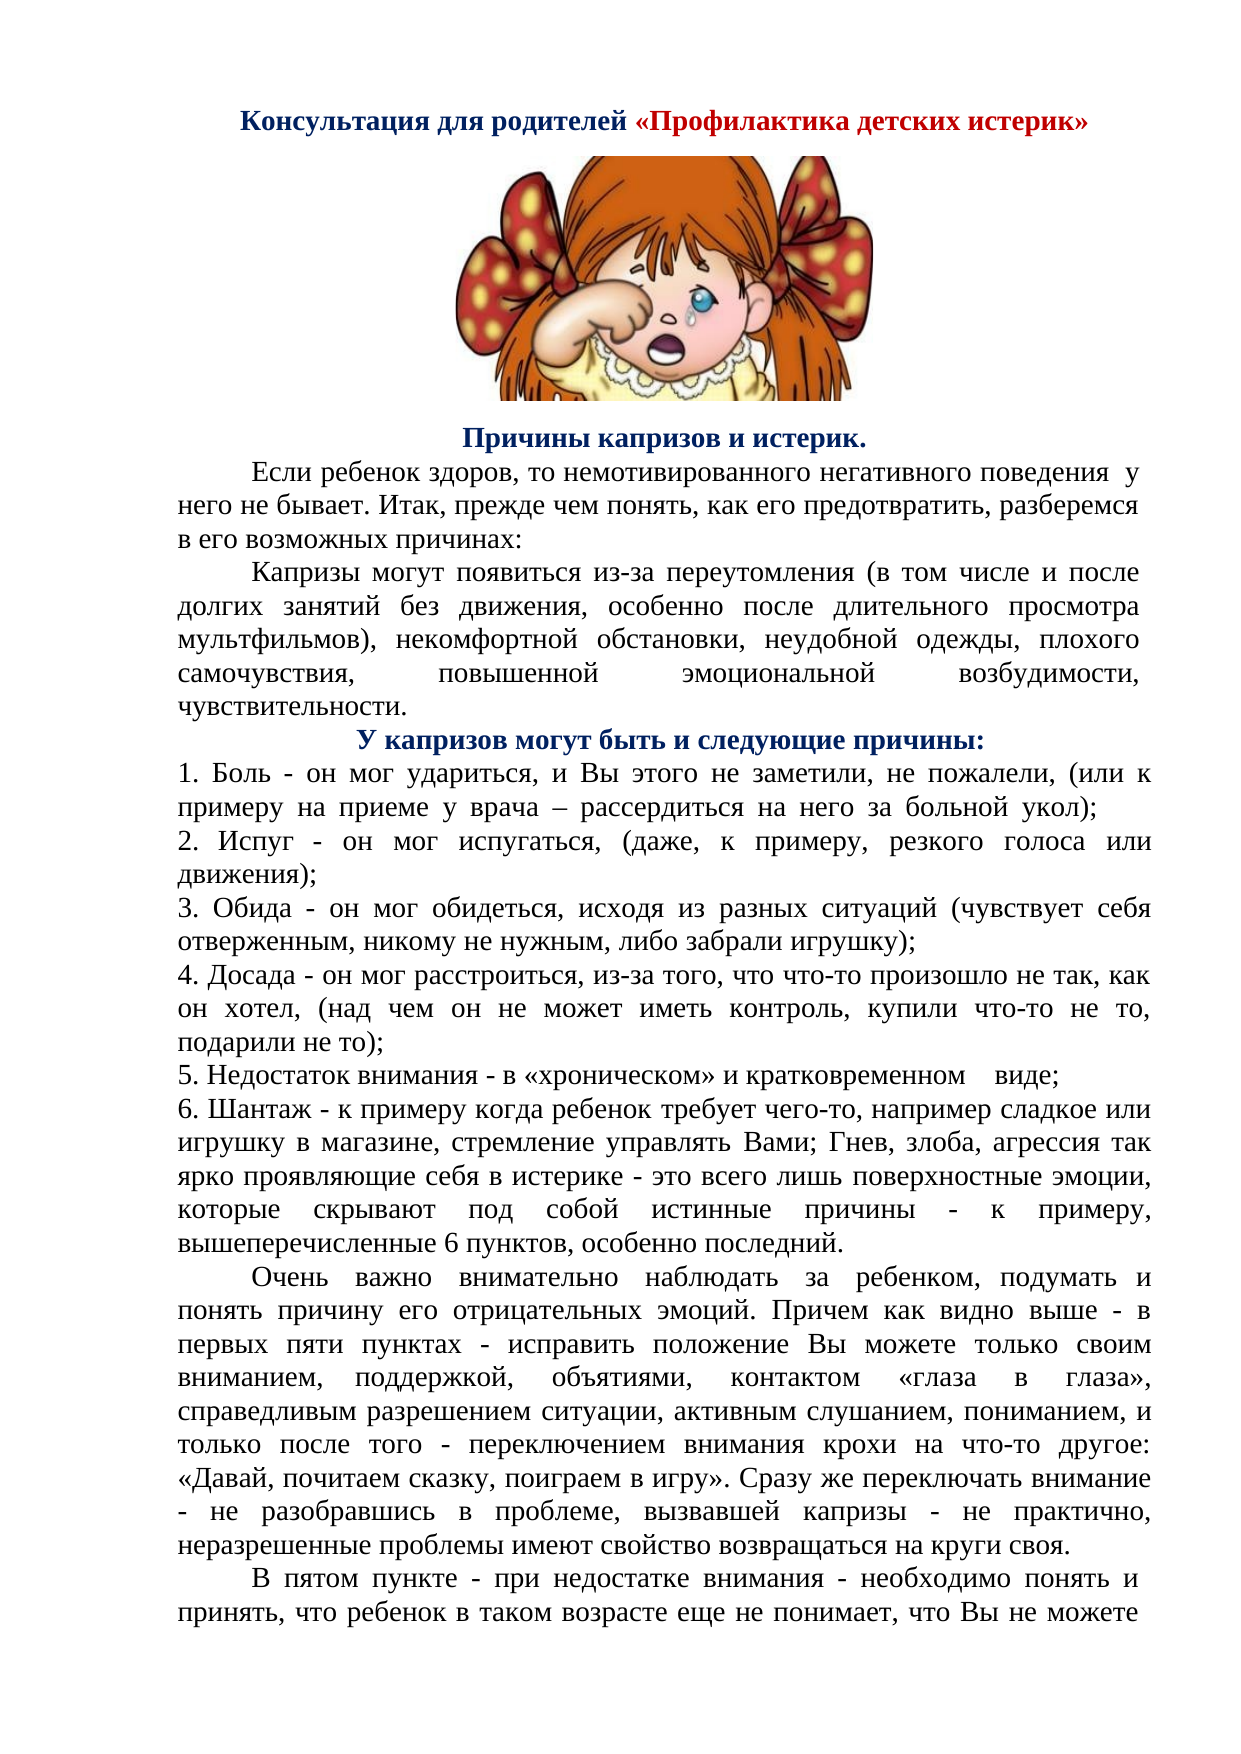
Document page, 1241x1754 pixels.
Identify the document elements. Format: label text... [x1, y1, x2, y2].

text Консультация для родителей «Профилактика детских истерик» [177, 103, 1152, 137]
text 4. Досада - он мог расстроиться, из-за того, что что-то произошло не так, как он хотел, (над чем он не может иметь контроль, купили что-то не то, подарили не то); [177, 957, 1152, 1057]
picture [455, 156, 874, 401]
text 3. Обида - он мог обидеться, исходя из разных ситуаций (чувствует себя отверженным, никому не нужным, либо забрали игрушку); [177, 890, 1152, 957]
text Если ребенок здоров, то немотивированного негативного поведения у него не бывает. Итак, прежде чем понять, как его предотвратить, разберемся в его возможных причинах: [177, 454, 1139, 554]
text 1. Боль - он мог удариться, и Вы этого не заметили, не пожалели, (или к примеру на приеме у врача – рассердиться на него за больной укол); [177, 756, 1152, 823]
text Причины капризов и истерик. [177, 420, 1152, 454]
text 6. Шантаж - к примеру когда ребенок требует чего-то, например сладкое или игрушку в магазине, стремление управлять Вами; Гнев, злоба, агрессия так ярко проявляющие себя в истерике - это всего лишь поверхностные эмоции, которые скрывают под собой истинные причины - к примеру, вышеперечисленные 6 пунктов, особенно последний. [177, 1091, 1152, 1259]
text Очень важно внимательно наблюдать за ребенком, подумать и понять причину его отрицательных эмоций. Причем как видно выше - в первых пяти пунктах - исправить положение Вы можете только своим вниманием, поддержкой, объятиями, контактом «глаза в глаза», справедливым разрешением ситуации, активным слушанием, пониманием, и только после того - переключением внимания крохи на что-то другое: «Давай, почитаем сказку, поиграем в игру». Сразу же переключать внимание - не разобравшись в проблеме, вызвавшей капризы - не практично, неразрешенные проблемы имеют свойство возвращаться на круги своя. [177, 1259, 1152, 1561]
text 5. Недостаток внимания - в «хроническом» и кратковременном виде; [177, 1057, 1152, 1091]
text 2. Испуг - он мог испугаться, (даже, к примеру, резкого голоса или движения); [177, 823, 1152, 890]
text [177, 1561, 1139, 1628]
subtitle У капризов могут быть и следующие причины: [189, 722, 1152, 756]
text Капризы могут появиться из-за переутомления (в том числе и после долгих занятий без движения, особенно после длительного просмотра мультфильмов), некомфортной обстановки, неудобной одежды, плохого самочувствия, повышенной эмоциональной возбудимости, чувствительности. [177, 554, 1139, 722]
